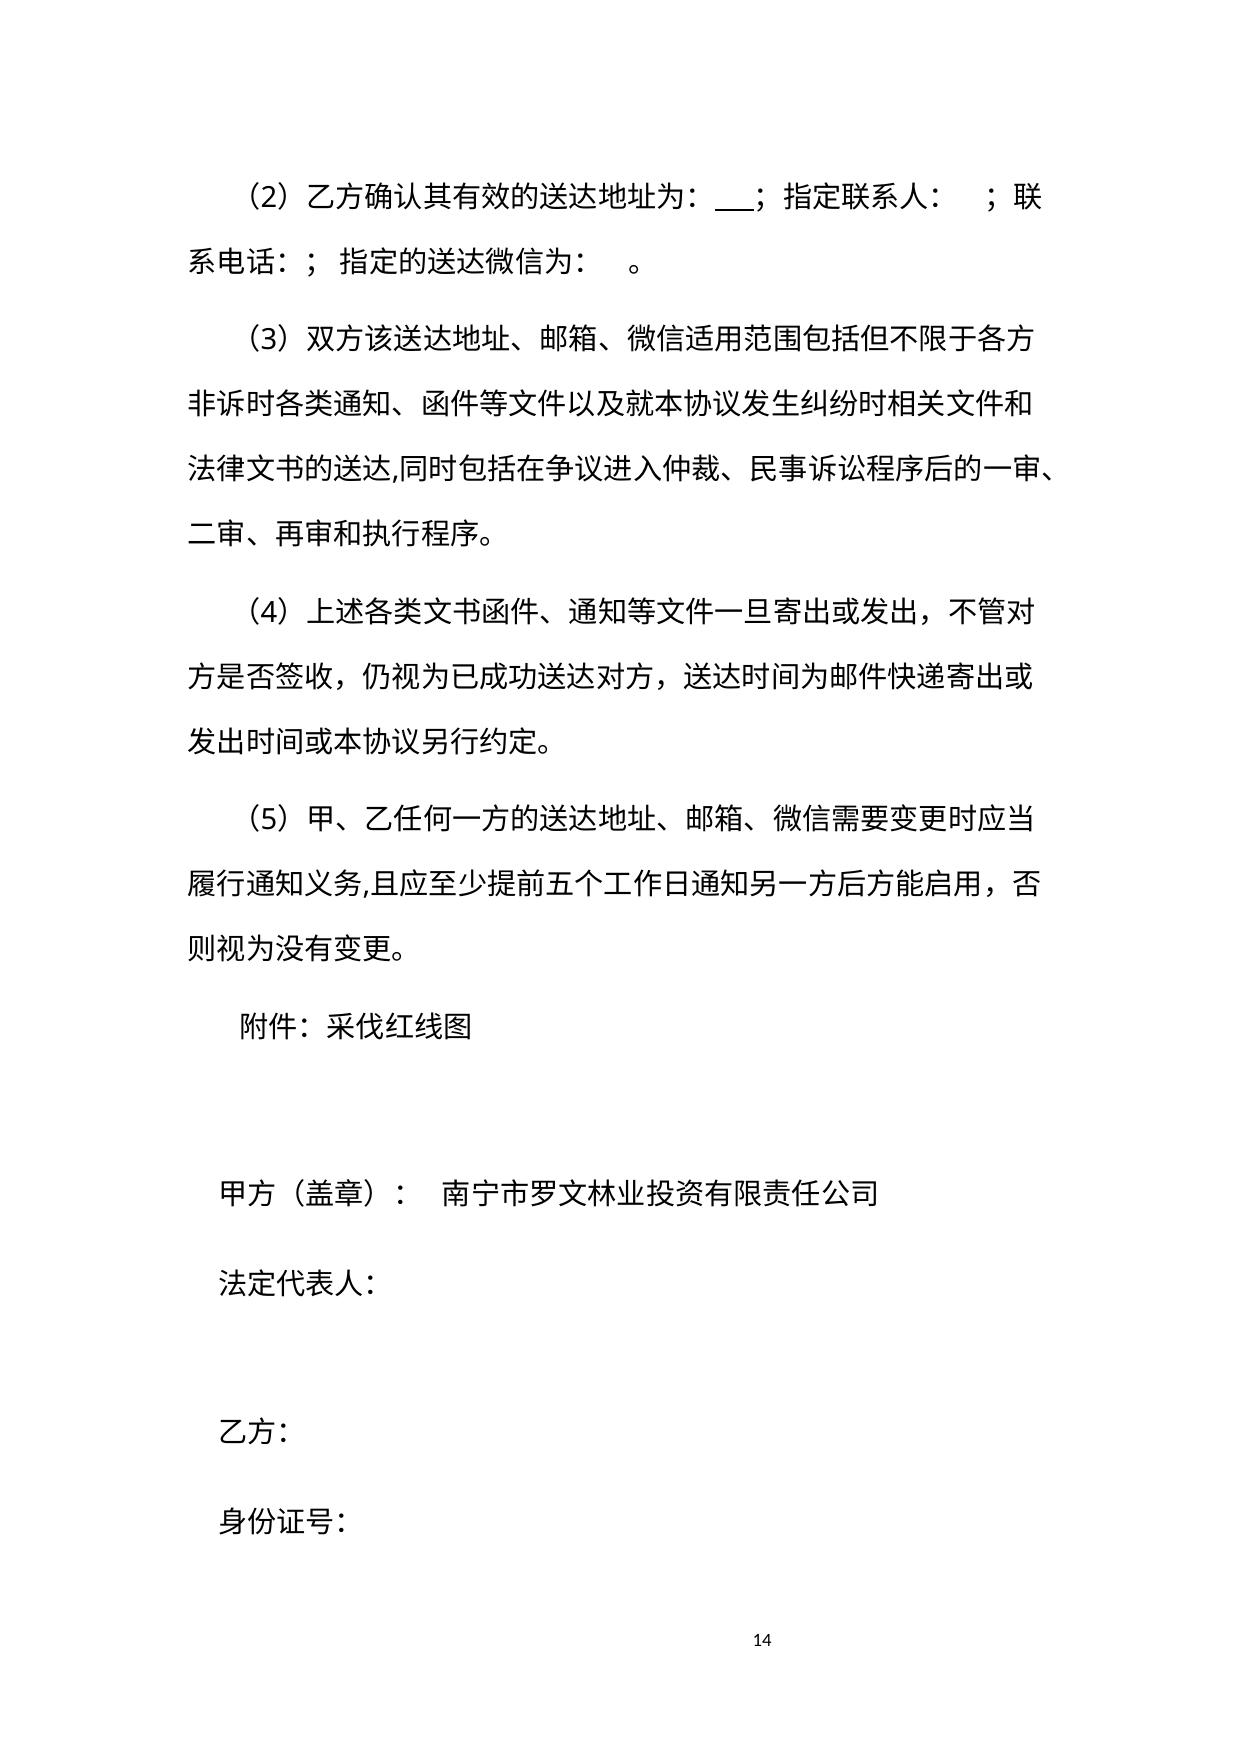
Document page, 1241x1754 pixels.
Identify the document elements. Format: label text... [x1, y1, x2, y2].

text （5）甲、乙任何一方的送达地址、邮箱、微信需要变更时应当履行通知义务,且应至少提前五个工作日通知另一方后方能启用，否则视为没有变更。 [187, 784, 1053, 979]
text （3）双方该送达地址、邮箱、微信适用范围包括但不限于各方非诉时各类通知、函件等文件以及就本协议发生纠纷时相关文件和法律文书的送达,同时包括在争议进入仲裁、民事诉讼程序后的一审、二审、再审和执行程序。 [187, 304, 1053, 564]
text 乙方： [187, 1397, 1053, 1462]
text 法定代表人： [187, 1249, 1053, 1314]
text 附件：采伐红线图 [187, 992, 1053, 1057]
text 甲方（盖章）： 南宁市罗文林业投资有限责任公司 [187, 1159, 1053, 1224]
text （4）上述各类文书函件、通知等文件一旦寄出或发出，不管对方是否签收，仍视为已成功送达对方，送达时间为邮件快递寄出或发出时间或本协议另行约定。 [187, 577, 1053, 772]
text 身份证号： [187, 1487, 1053, 1552]
text （2）乙方确认其有效的送达地址为： ；指定联系人： ；联系电话：； 指定的送达微信为： 。 [187, 162, 1053, 292]
